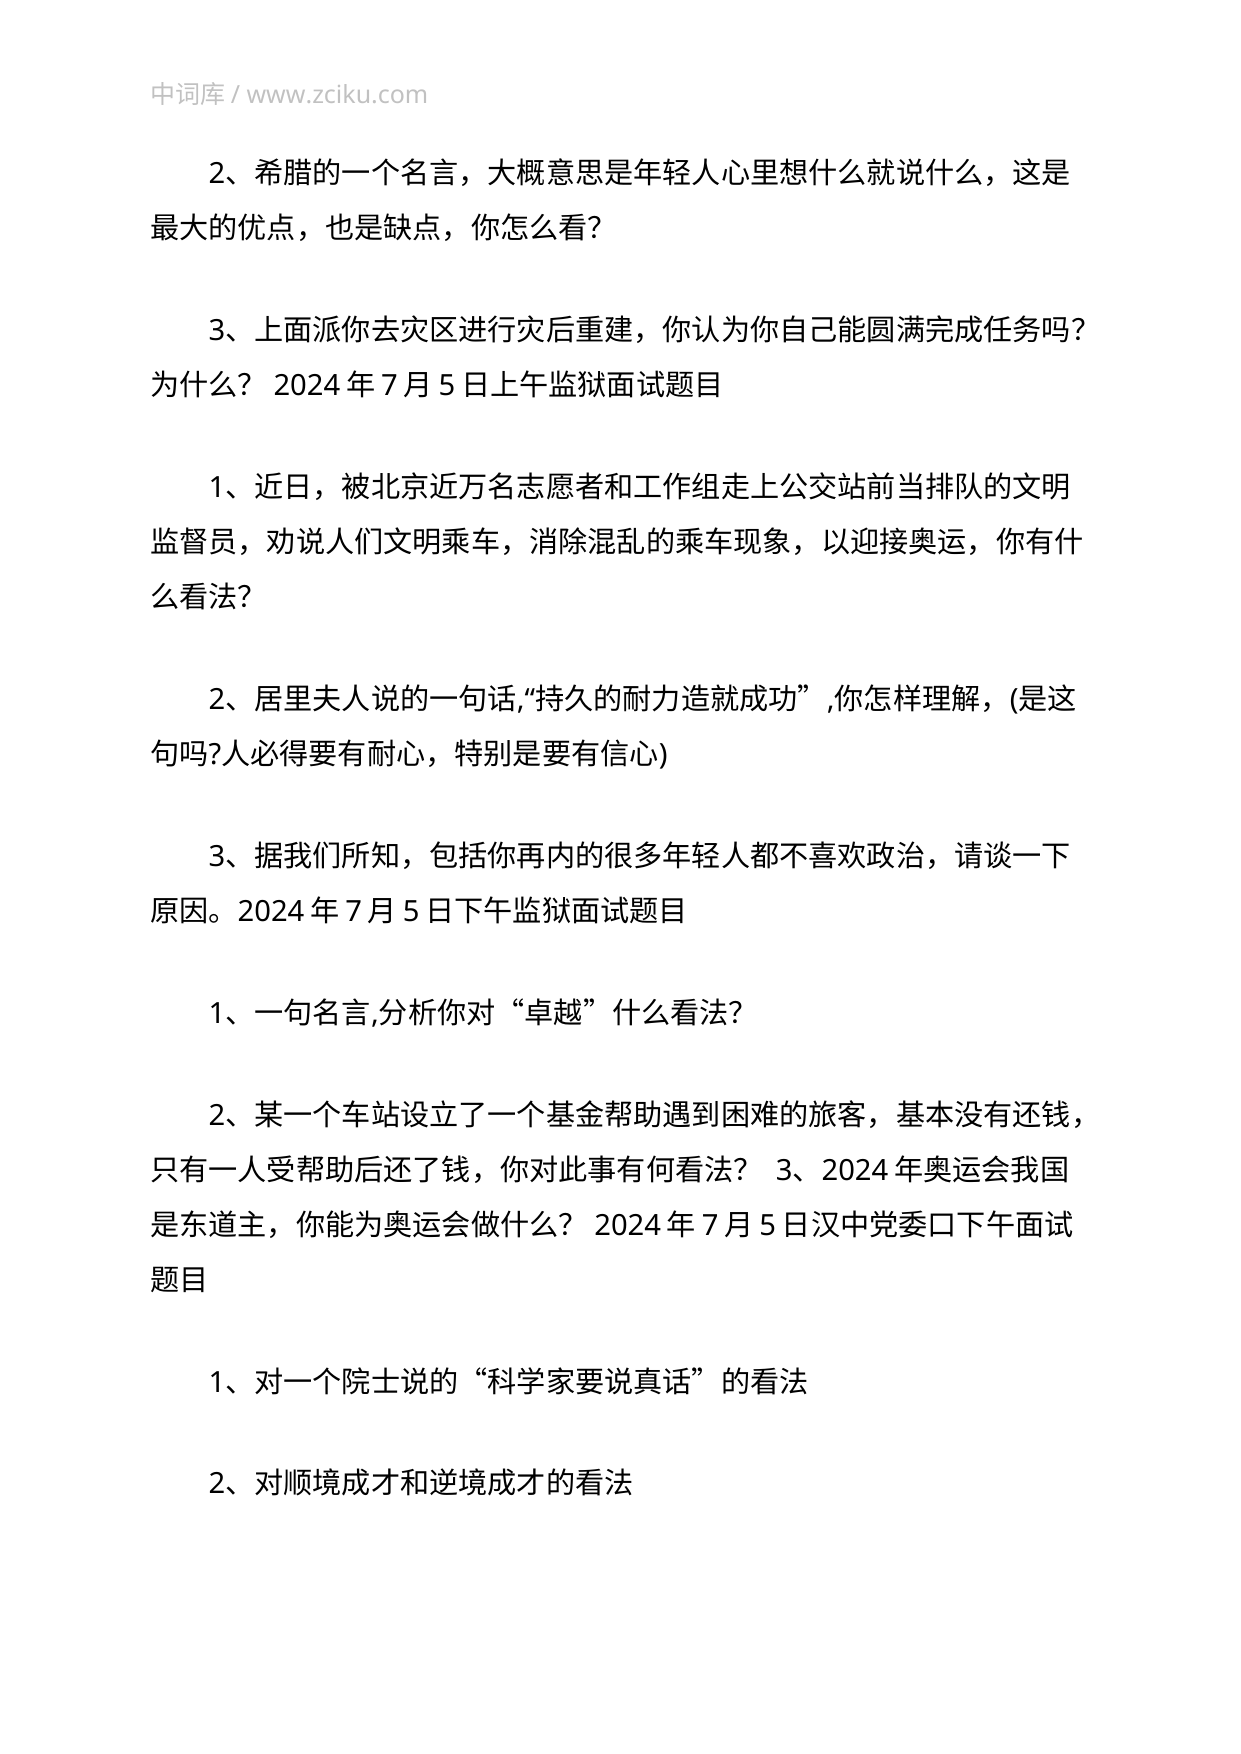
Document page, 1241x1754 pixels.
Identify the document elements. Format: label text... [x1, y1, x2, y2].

text 2、居里夫人说的一句话,“持久的耐力造就成功”,你怎样理解，(是这句吗?人必得要有耐心，特别是要有信心) [150, 675, 1090, 773]
text 3、据我们所知，包括你再内的很多年轻人都不喜欢政治，请谈一下原因。2024年7月5日下午监狱面试题目 [150, 832, 1090, 930]
text 1、对一个院士说的“科学家要说真话”的看法 [150, 1358, 1090, 1401]
text 2、某一个车站设立了一个基金帮助遇到困难的旅客，基本没有还钱，只有一人受帮助后还了钱，你对此事有何看法？ 3、2024年奥运会我国是东道主，你能为奥运会做什么？ 2024年7月5日汉中党委口下午面试题目 [150, 1091, 1090, 1299]
text 3、上面派你去灾区进行灾后重建，你认为你自己能圆满完成任务吗？为什么？ 2024年7月5日上午监狱面试题目 [150, 307, 1090, 404]
text 2、希腊的一个名言，大概意思是年轻人心里想什么就说什么，这是最大的优点，也是缺点，你怎么看？ [150, 150, 1090, 247]
text 1、一句名言,分析你对“卓越”什么看法？ [150, 989, 1090, 1032]
text 2、对顺境成才和逆境成才的看法 [150, 1460, 1090, 1502]
text 1、近日，被北京近万名志愿者和工作组走上公交站前当排队的文明监督员，劝说人们文明乘车，消除混乱的乘车现象，以迎接奥运，你有什么看法？ [150, 464, 1090, 616]
